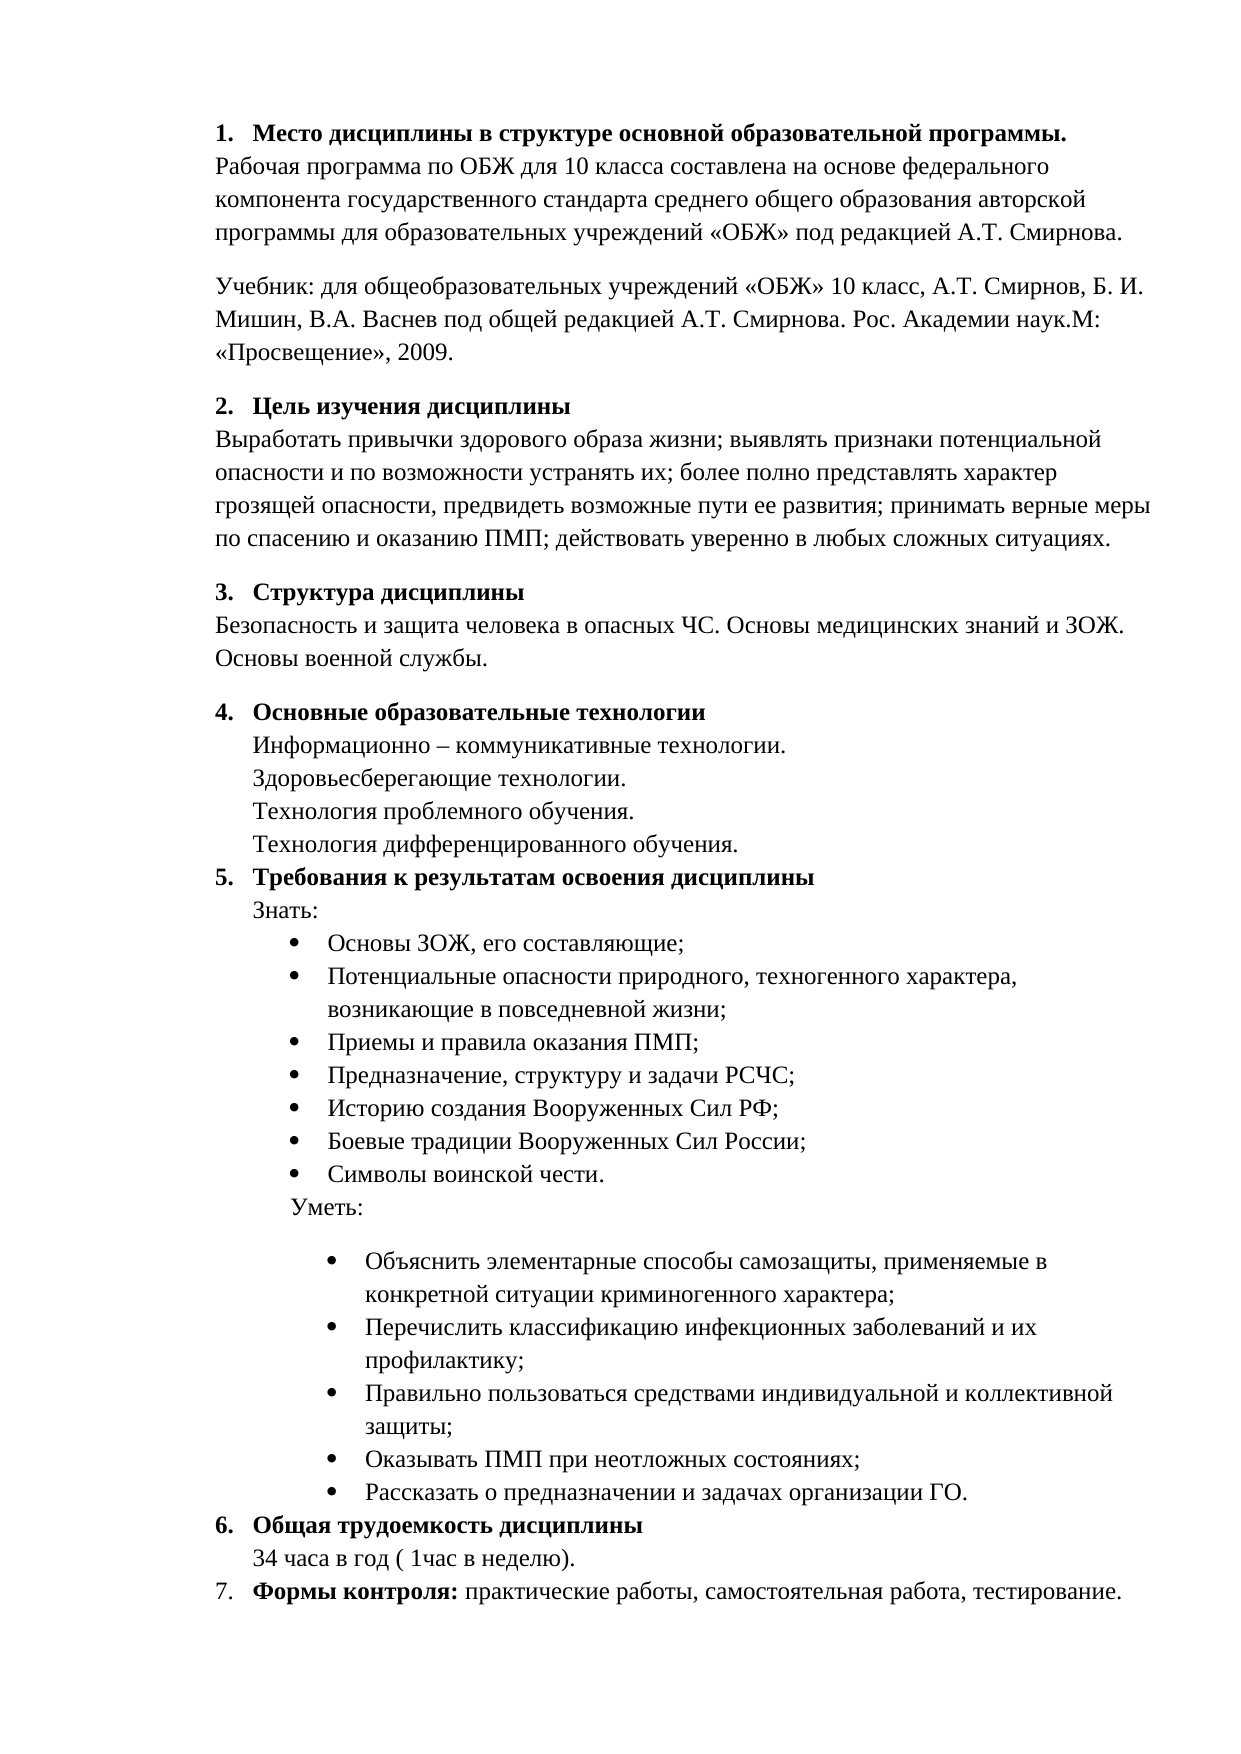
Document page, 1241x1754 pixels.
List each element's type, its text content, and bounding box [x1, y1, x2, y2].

list Требования к результатам освоения дисциплины [215, 862, 1152, 891]
list Формы контроля: практические работы, самостоятельная работа, тестирование. [215, 1576, 1152, 1605]
list Рассказать о предназначении и задачах организации ГО. [327, 1477, 1152, 1506]
text 34 часа в год ( 1час в неделю). [252, 1543, 1152, 1572]
list Приемы и правила оказания ПМП; [290, 1027, 1152, 1056]
text Безопасность и защита человека в опасных ЧС. Основы медицинских знаний и ЗОЖ. Основы военной службы. [215, 610, 1152, 672]
list Основы ЗОЖ, его составляющие; [290, 928, 1152, 957]
list Место дисциплины в структуре основной образовательной программы. [215, 118, 1152, 147]
list Боевые традиции Вооруженных Сил России; [290, 1126, 1152, 1155]
list Перечислить классификацию инфекционных заболеваний и их профилактику; [327, 1312, 1152, 1374]
text Здоровьесберегающие технологии. [252, 763, 1152, 792]
list Цель изучения дисциплины [215, 391, 1152, 420]
list Общая трудоемкость дисциплины [215, 1510, 1152, 1539]
list Историю создания Вооруженных Сил РФ; [290, 1093, 1152, 1122]
list Предназначение, структуру и задачи РСЧС; [290, 1060, 1152, 1089]
text Учебник: для общеобразовательных учреждений «ОБЖ» 10 класс, А.Т. Смирнов, Б. И. Мишин, В.А. Васнев под общей редакцией А.Т. Смирнова. Рос. Академии наук.М: «Просвещение», 2009. [215, 271, 1152, 366]
list Структура дисциплины [215, 577, 1152, 606]
text Технология проблемного обучения. [252, 796, 1152, 824]
text Рабочая программа по ОБЖ для 10 класса составлена на основе федерального компонента государственного стандарта среднего общего образования авторской программы для образовательных учреждений «ОБЖ» под редакцией А.Т. Смирнова. [215, 151, 1152, 246]
list Основные образовательные технологии [215, 697, 1152, 726]
list Объяснить элементарные способы самозащиты, применяемые в конкретной ситуации криминогенного характера; [327, 1246, 1152, 1308]
text Выработать привычки здорового образа жизни; выявлять признаки потенциальной опасности и по возможности устранять их; более полно представлять характер грозящей опасности, предвидеть возможные пути ее развития; принимать верные меры по спасению и оказанию ПМП; действовать уверенно в любых сложных ситуациях. [215, 424, 1152, 552]
text Информационно – коммуникативные технологии. [252, 730, 1152, 758]
text Уметь: [290, 1192, 1152, 1221]
list Символы воинской чести. [290, 1159, 1152, 1188]
list Потенциальные опасности природного, техногенного характера, возникающие в повседневной жизни; [290, 961, 1152, 1023]
list Правильно пользоваться средствами индивидуальной и коллективной защиты; [327, 1378, 1152, 1440]
text Знать: [252, 895, 1152, 924]
list Оказывать ПМП при неотложных состояниях; [327, 1444, 1152, 1473]
text Технология дифференцированного обучения. [252, 829, 1152, 858]
